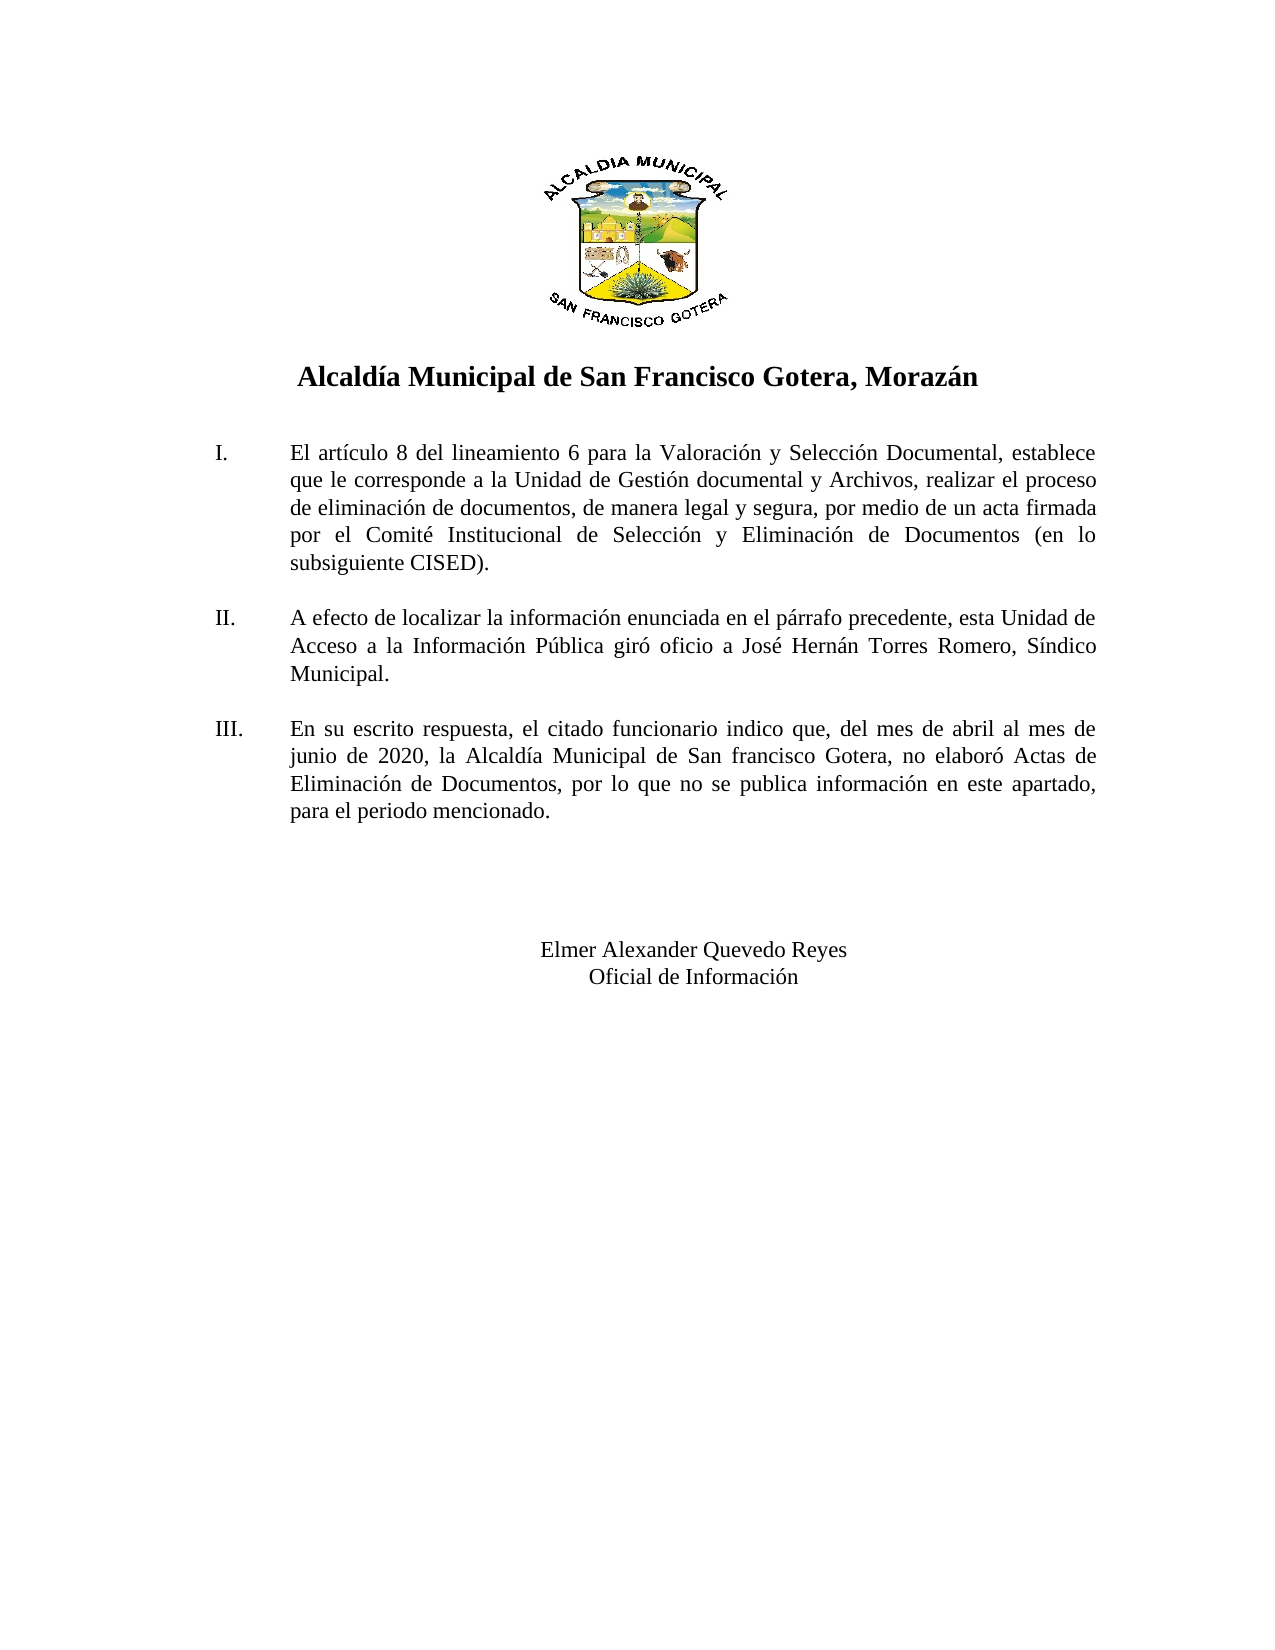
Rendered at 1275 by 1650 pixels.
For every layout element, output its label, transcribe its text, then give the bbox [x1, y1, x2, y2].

list Elmer Alexander Quevedo Reyes [290, 936, 1098, 962]
list Oficial de Información [290, 963, 1098, 989]
picture [524, 147, 751, 356]
list En su escrito respuesta, el citado funcionario indico que, del mes de abril al mes de junio de 2020, la Alcaldía Municipal de San francisco Gotera, no elaboró Actas de Eliminación de Documentos, por lo que no se publica información en este apartado, para el periodo mencionado. [215, 715, 1098, 824]
list El artículo 8 del lineamiento 6 para la Valoración y Selección Documental, establece que le corresponde a la Unidad de Gestión documental y Archivos, realizar el proceso de eliminación de documentos, de manera legal y segura, por medio de un acta firmada por el Comité Institucional de Selección y Eliminación de Documentos (en lo subsiguiente CISED). [215, 439, 1098, 576]
list A efecto de localizar la información enunciada en el párrafo precedente, esta Unidad de Acceso a la Información Pública giró oficio a José Hernán Torres Romero, Síndico Municipal. [215, 604, 1098, 686]
text Alcaldía Municipal de San Francisco Gotera, Morazán [177, 359, 1098, 393]
